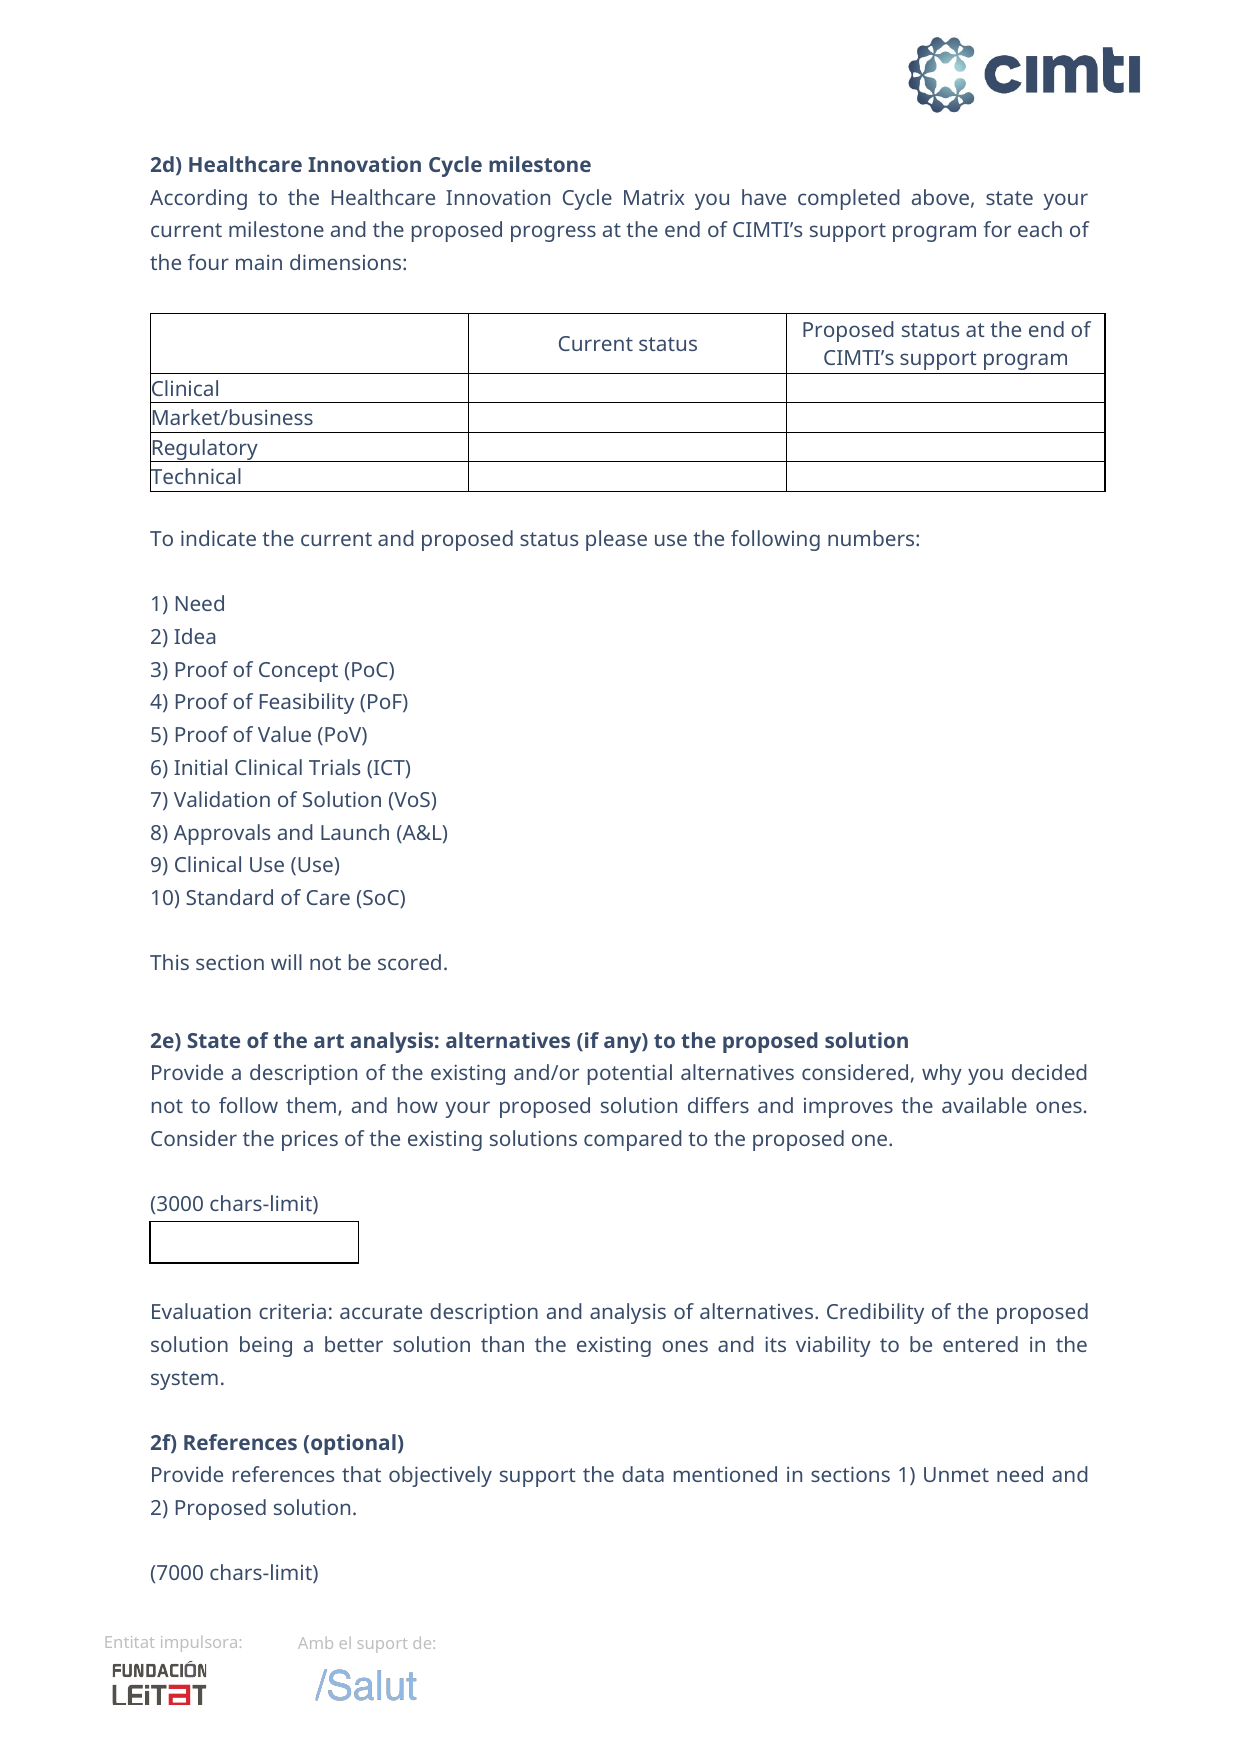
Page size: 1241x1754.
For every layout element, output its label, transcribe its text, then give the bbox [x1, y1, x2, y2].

table_cell Regulatory [151, 433, 468, 461]
text 2d) Healthcare Innovation Cycle milestone [150, 150, 1090, 178]
picture [315, 1667, 419, 1703]
text 5) Proof of Value (PoV) [150, 720, 1090, 748]
text Provide references that objectively support the data mentioned in sections 1) Unmet need and 2) Proposed solution. [150, 1460, 1090, 1521]
table_cell [469, 433, 786, 461]
table_header [151, 314, 468, 373]
text To indicate the current and proposed status please use the following numbers: [150, 524, 1090, 553]
text (3000 chars-limit) [150, 1189, 1090, 1217]
text Provide a description of the existing and/or potential alternatives considered, why you decided not to follow them, and how your proposed solution differs and improves the available ones. Consider the prices of the existing solutions compared to the proposed one. [150, 1058, 1090, 1152]
text Evaluation criteria: accurate description and analysis of alternatives. Credibility of the proposed solution being a better solution than the existing ones and its viability to be entered in the system. [150, 1297, 1090, 1391]
table_cell [787, 374, 1104, 402]
table_cell Market/business [151, 403, 468, 432]
table_header Current status [469, 314, 786, 373]
text 4) Proof of Feasibility (PoF) [150, 687, 1090, 716]
table_cell [787, 433, 1104, 461]
table_cell Clinical [151, 374, 468, 402]
text 2e) State of the art analysis: alternatives (if any) to the proposed solution [150, 1026, 1090, 1054]
table_cell [787, 403, 1104, 432]
text 9) Clinical Use (Use) [150, 850, 1090, 879]
text This section will not be scored. [150, 948, 1090, 977]
text 6) Initial Clinical Trials (ICT) [150, 753, 1090, 781]
text 3) Proof of Concept (PoC) [150, 655, 1090, 683]
text 10) Standard of Care (SoC) [150, 883, 1090, 911]
text 2f) References (optional) [150, 1428, 1090, 1456]
text According to the Healthcare Innovation Cycle Matrix you have completed above, state your current milestone and the proposed progress at the end of CIMTI’s support program for each of the four main dimensions: [150, 183, 1090, 276]
text 1) Need [150, 589, 1090, 618]
table_cell [469, 374, 786, 402]
picture [112, 1660, 206, 1705]
text 7) Validation of Solution (VoS) [150, 785, 1090, 814]
text 8) Approvals and Launch (A&L) [150, 818, 1090, 846]
table_cell Technical [151, 462, 468, 491]
table_cell [469, 462, 786, 491]
table_cell [469, 403, 786, 432]
text 2) Idea [150, 622, 1090, 651]
picture [907, 29, 1195, 114]
table_header Proposed status at the end of CIMTI’s support program [787, 314, 1104, 373]
text (7000 chars-limit) [150, 1558, 1090, 1587]
table_cell [787, 462, 1104, 491]
